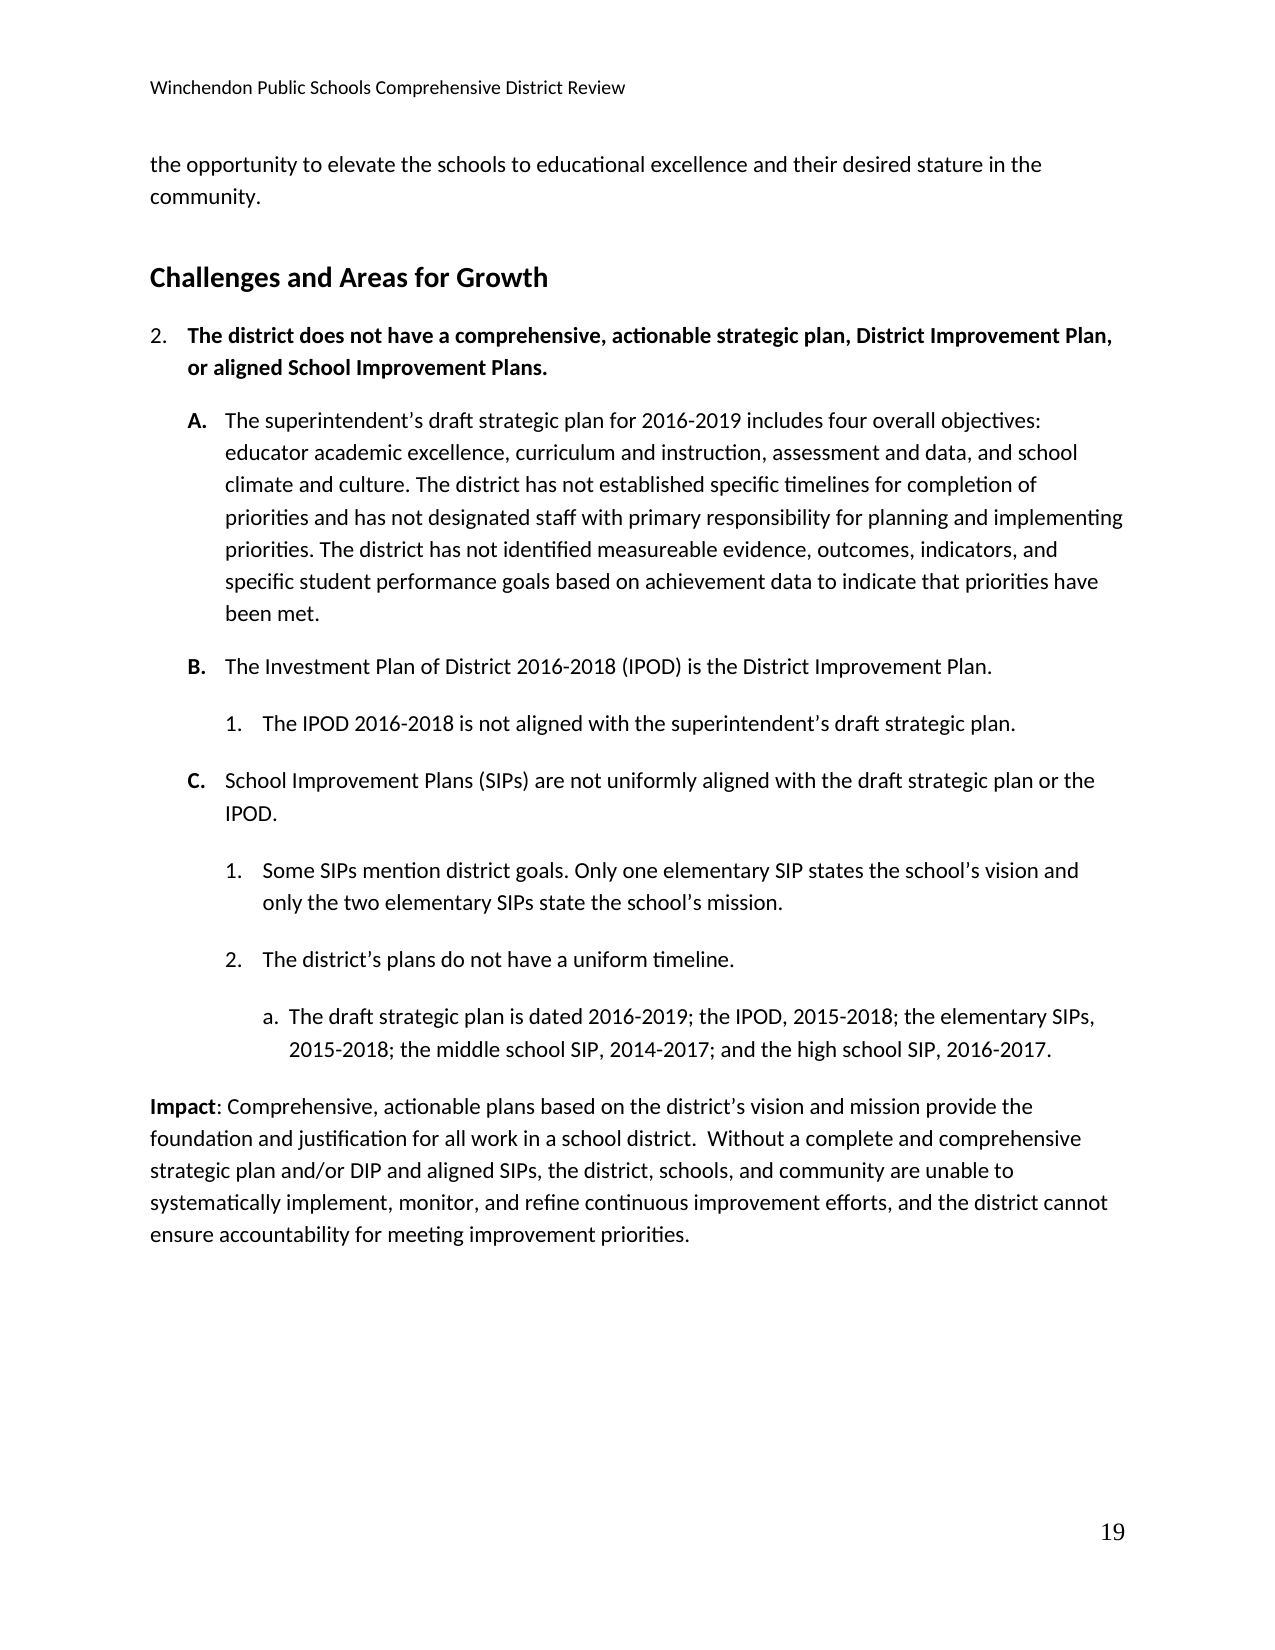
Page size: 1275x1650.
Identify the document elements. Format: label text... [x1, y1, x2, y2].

list The Investment Plan of District 2016-2018 (IPOD) is the District Improvement Plan. [187, 652, 1125, 680]
list The IPOD 2016-2018 is not aligned with the superintendent’s draft strategic plan. [225, 709, 1125, 737]
text Impact: Comprehensive, actionable plans based on the district’s vision and mission provide the foundation and justification for all work in a school district. Without a complete and comprehensive strategic plan and/or DIP and aligned SIPs, the district, schools, and community are unable to systematically implement, monitor, and refine continuous improvement efforts, and the district cannot ensure accountability for meeting improvement priorities. [150, 1092, 1125, 1249]
list The superintendent’s draft strategic plan for 2016-2019 includes four overall objectives: educator academic excellence, curriculum and instruction, assessment and data, and school climate and culture. The district has not established specific timelines for completion of priorities and has not designated staff with primary responsibility for planning and implementing priorities. The district has not identified measureable evidence, outcomes, indicators, and specific student performance goals based on achievement data to indicate that priorities have been met. [187, 406, 1125, 627]
text a. The draft strategic plan is dated 2016-2019; the IPOD, 2015-2018; the elementary SIPs, 2015-2018; the middle school SIP, 2014-2017; and the high school SIP, 2016-2017. [262, 1002, 1125, 1063]
text Challenges and Areas for Growth [150, 259, 1125, 295]
list School Improvement Plans (SIPs) are not uniformly aligned with the draft strategic plan or the IPOD. [187, 767, 1125, 827]
list The district does not have a comprehensive, actionable strategic plan, District Improvement Plan, or aligned School Improvement Plans. [150, 321, 1125, 381]
list Some SIPs mention district goals. Only one elementary SIP states the school’s vision and only the two elementary SIPs state the school’s mission. [225, 856, 1125, 916]
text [150, 150, 1125, 210]
list The district’s plans do not have a uniform timeline. [225, 945, 1125, 973]
